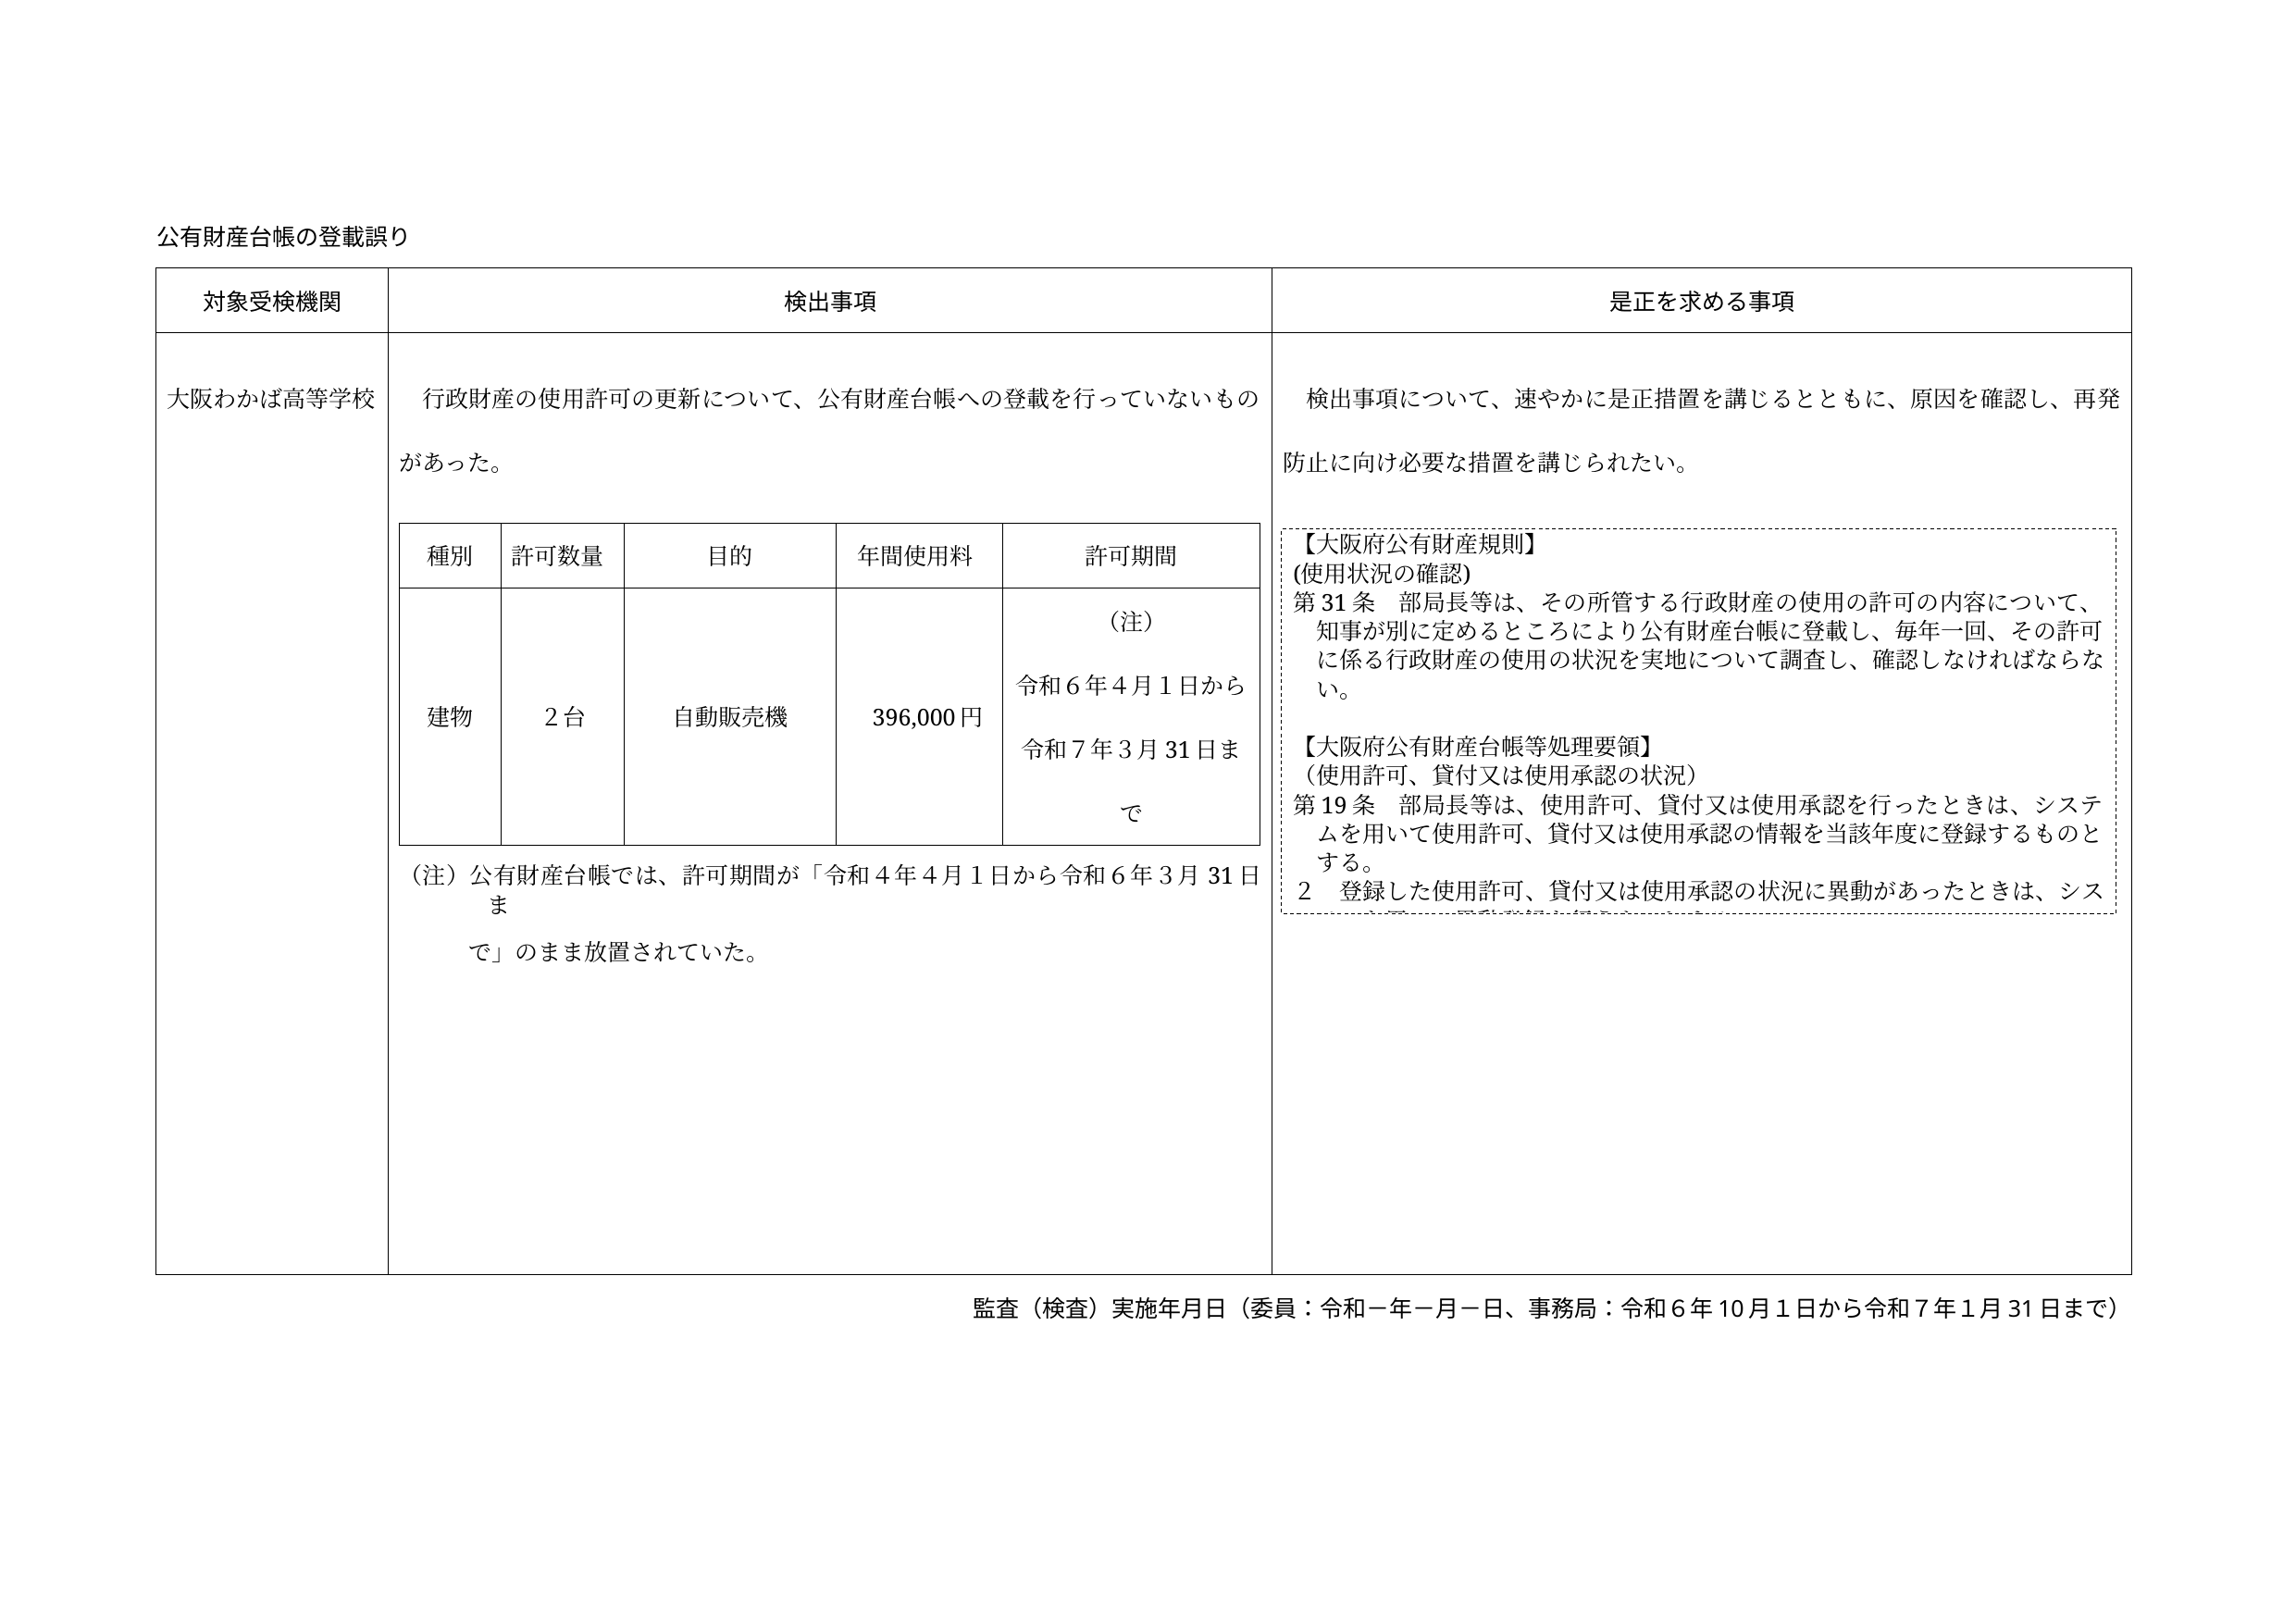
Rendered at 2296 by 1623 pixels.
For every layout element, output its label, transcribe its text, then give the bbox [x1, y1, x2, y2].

table_header 是正を求める事項 [1272, 268, 2131, 332]
table_cell 大阪わかば高等学校 [156, 333, 388, 1274]
table_header 対象受検機関 [156, 268, 388, 332]
text 監査（検査）実施年月日（委員：令和－年－月－日、事務局：令和６年10月１日から令和７年１月31日まで） [156, 1275, 2131, 1339]
table_cell 検出事項について、速やかに是正措置を講じるとともに、原因を確認し、再発防止に向け必要な措置を講じられたい。 [1272, 333, 2131, 1274]
table_header 検出事項 [389, 268, 1272, 332]
table_cell 行政財産の使用許可の更新について、公有財産台帳への登載を行っていないものがあった。 （注）公有財産台帳では、許可期間が「令和４年４月１日から令和６年３月31日ま で」のまま放置されていた。 [389, 333, 1272, 1274]
text 公有財産台帳の登載誤り [156, 204, 2131, 267]
